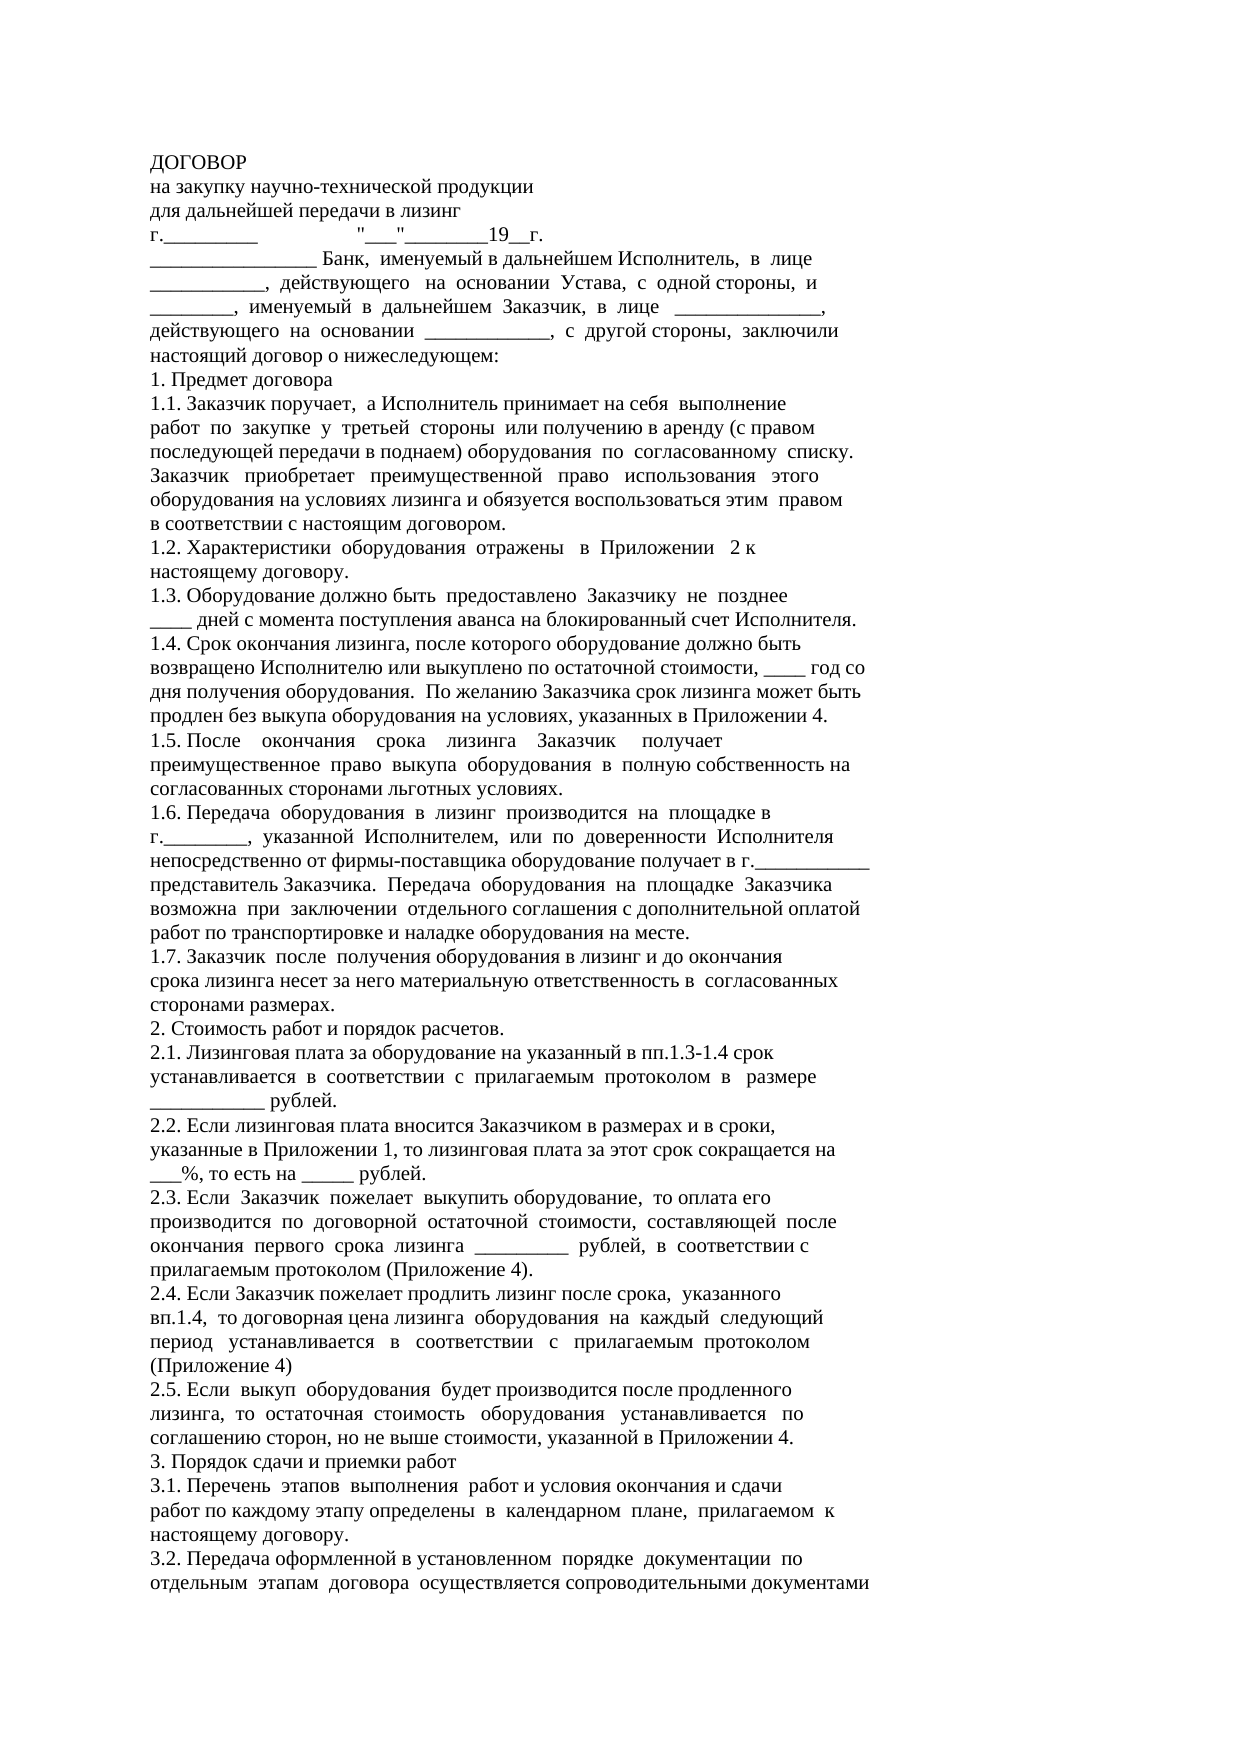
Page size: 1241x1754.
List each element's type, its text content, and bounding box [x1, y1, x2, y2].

text 2.2. Если лизинговая плата вносится Заказчиком в размерах и в сроки, [150, 1112, 1090, 1137]
text для дальнейшей передачи в лизинг [150, 198, 1090, 222]
text производится по договорной остаточной стоимости, составляющей после [150, 1209, 1090, 1233]
text 1.7. Заказчик после получения оборудования в лизинг и до окончания [150, 944, 1090, 968]
text последующей передачи в поднаем) оборудования по согласованному списку. [150, 439, 1090, 463]
text преимущественное право выкупа оборудования в полную собственность на [150, 752, 1090, 776]
text 2.1. Лизинговая плата за оборудование на указанный в пп.1.3-1.4 срок [150, 1040, 1090, 1064]
text возможна при заключении отдельного соглашения с дополнительной оплатой [150, 896, 1090, 920]
text возвращено Исполнителю или выкуплено по остаточной стоимости, ____ год со [150, 655, 1090, 679]
text ________________ Банк, именуемый в дальнейшем Исполнитель, в лице [150, 246, 1090, 270]
text окончания первого срока лизинга _________ рублей, в соответствии с [150, 1233, 1090, 1257]
text настоящему договору. [150, 1522, 1090, 1546]
text вп.1.4, то договорная цена лизинга оборудования на каждый следующий [150, 1305, 1090, 1329]
text ___________, действующего на основании Устава, с одной стороны, и [150, 270, 1090, 294]
text действующего на основании ____________, с другой стороны, заключили [150, 318, 1090, 342]
text ________, именуемый в дальнейшем Заказчик, в лице ______________, [150, 294, 1090, 318]
text 1. Предмет договора [150, 367, 1090, 391]
text работ по закупке у третьей стороны или получению в аренду (с правом [150, 415, 1090, 439]
text непосредственно от фирмы-поставщика оборудование получает в г.___________ [150, 848, 1090, 872]
text работ по транспортировке и наладке оборудования на месте. [150, 920, 1090, 944]
text настоящему договору. [150, 559, 1090, 583]
text прилагаемым протоколом (Приложение 4). [150, 1257, 1090, 1281]
text согласованных сторонами льготных условиях. [150, 776, 1090, 800]
text представитель Заказчика. Передача оборудования на площадке Заказчика [150, 872, 1090, 896]
text 1.3. Оборудование должно быть предоставлено Заказчику не позднее [150, 583, 1090, 607]
text указанные в Приложении 1, то лизинговая плата за этот срок сокращается на [150, 1137, 1090, 1161]
text 1.5. После окончания срока лизинга Заказчик получает [150, 727, 1090, 752]
text ___________ рублей. [150, 1088, 1090, 1112]
text ДОГОВОР [150, 150, 1090, 174]
text 2. Стоимость работ и порядок расчетов. [150, 1016, 1090, 1040]
text в соответствии с настоящим договором. [150, 511, 1090, 535]
text продлен без выкупа оборудования на условиях, указанных в Приложении 4. [150, 703, 1090, 727]
text 1.4. Срок окончания лизинга, после которого оборудование должно быть [150, 631, 1090, 655]
text 3.2. Передача оформленной в установленном порядке документации по [150, 1546, 1090, 1570]
text (Приложение 4) [150, 1353, 1090, 1377]
text Заказчик приобретает преимущественной право использования этого [150, 463, 1090, 487]
text период устанавливается в соответствии с прилагаемым протоколом [150, 1329, 1090, 1353]
text 3.1. Перечень этапов выполнения работ и условия окончания и сдачи [150, 1473, 1090, 1497]
text 1.2. Характеристики оборудования отражены в Приложении 2 к [150, 535, 1090, 559]
text на закупку научно-технической продукции [150, 174, 1090, 198]
text 1.1. Заказчик поручает, а Исполнитель принимает на себя выполнение [150, 391, 1090, 415]
text 1.6. Передача оборудования в лизинг производится на площадке в [150, 800, 1090, 824]
text г._________ "___"________19__г. [150, 222, 1090, 246]
text работ по каждому этапу определены в календарном плане, прилагаемом к [150, 1497, 1090, 1522]
text дня получения оборудования. По желанию Заказчика срок лизинга может быть [150, 679, 1090, 703]
text 2.5. Если выкуп оборудования будет производится после продленного [150, 1377, 1090, 1401]
text устанавливается в соответствии с прилагаемым протоколом в размере [150, 1064, 1090, 1088]
text отдельным этапам договора осуществляется сопроводительными документами [150, 1570, 1090, 1594]
text оборудования на условиях лизинга и обязуется воспользоваться этим правом [150, 487, 1090, 511]
text настоящий договор о нижеследующем: [150, 342, 1090, 367]
text срока лизинга несет за него материальную ответственность в согласованных [150, 968, 1090, 992]
text 2.3. Если Заказчик пожелает выкупить оборудование, то оплата его [150, 1185, 1090, 1209]
text соглашению сторон, но не выше стоимости, указанной в Приложении 4. [150, 1425, 1090, 1449]
text 3. Порядок сдачи и приемки работ [150, 1449, 1090, 1473]
text ____ дней с момента поступления аванса на блокированный счет Исполнителя. [150, 607, 1090, 631]
text ___%, то есть на _____ рублей. [150, 1161, 1090, 1185]
text лизинга, то остаточная стоимость оборудования устанавливается по [150, 1401, 1090, 1425]
text г.________, указанной Исполнителем, или по доверенности Исполнителя [150, 824, 1090, 848]
text 2.4. Если Заказчик пожелает продлить лизинг после срока, указанного [150, 1281, 1090, 1305]
text сторонами размерах. [150, 992, 1090, 1016]
